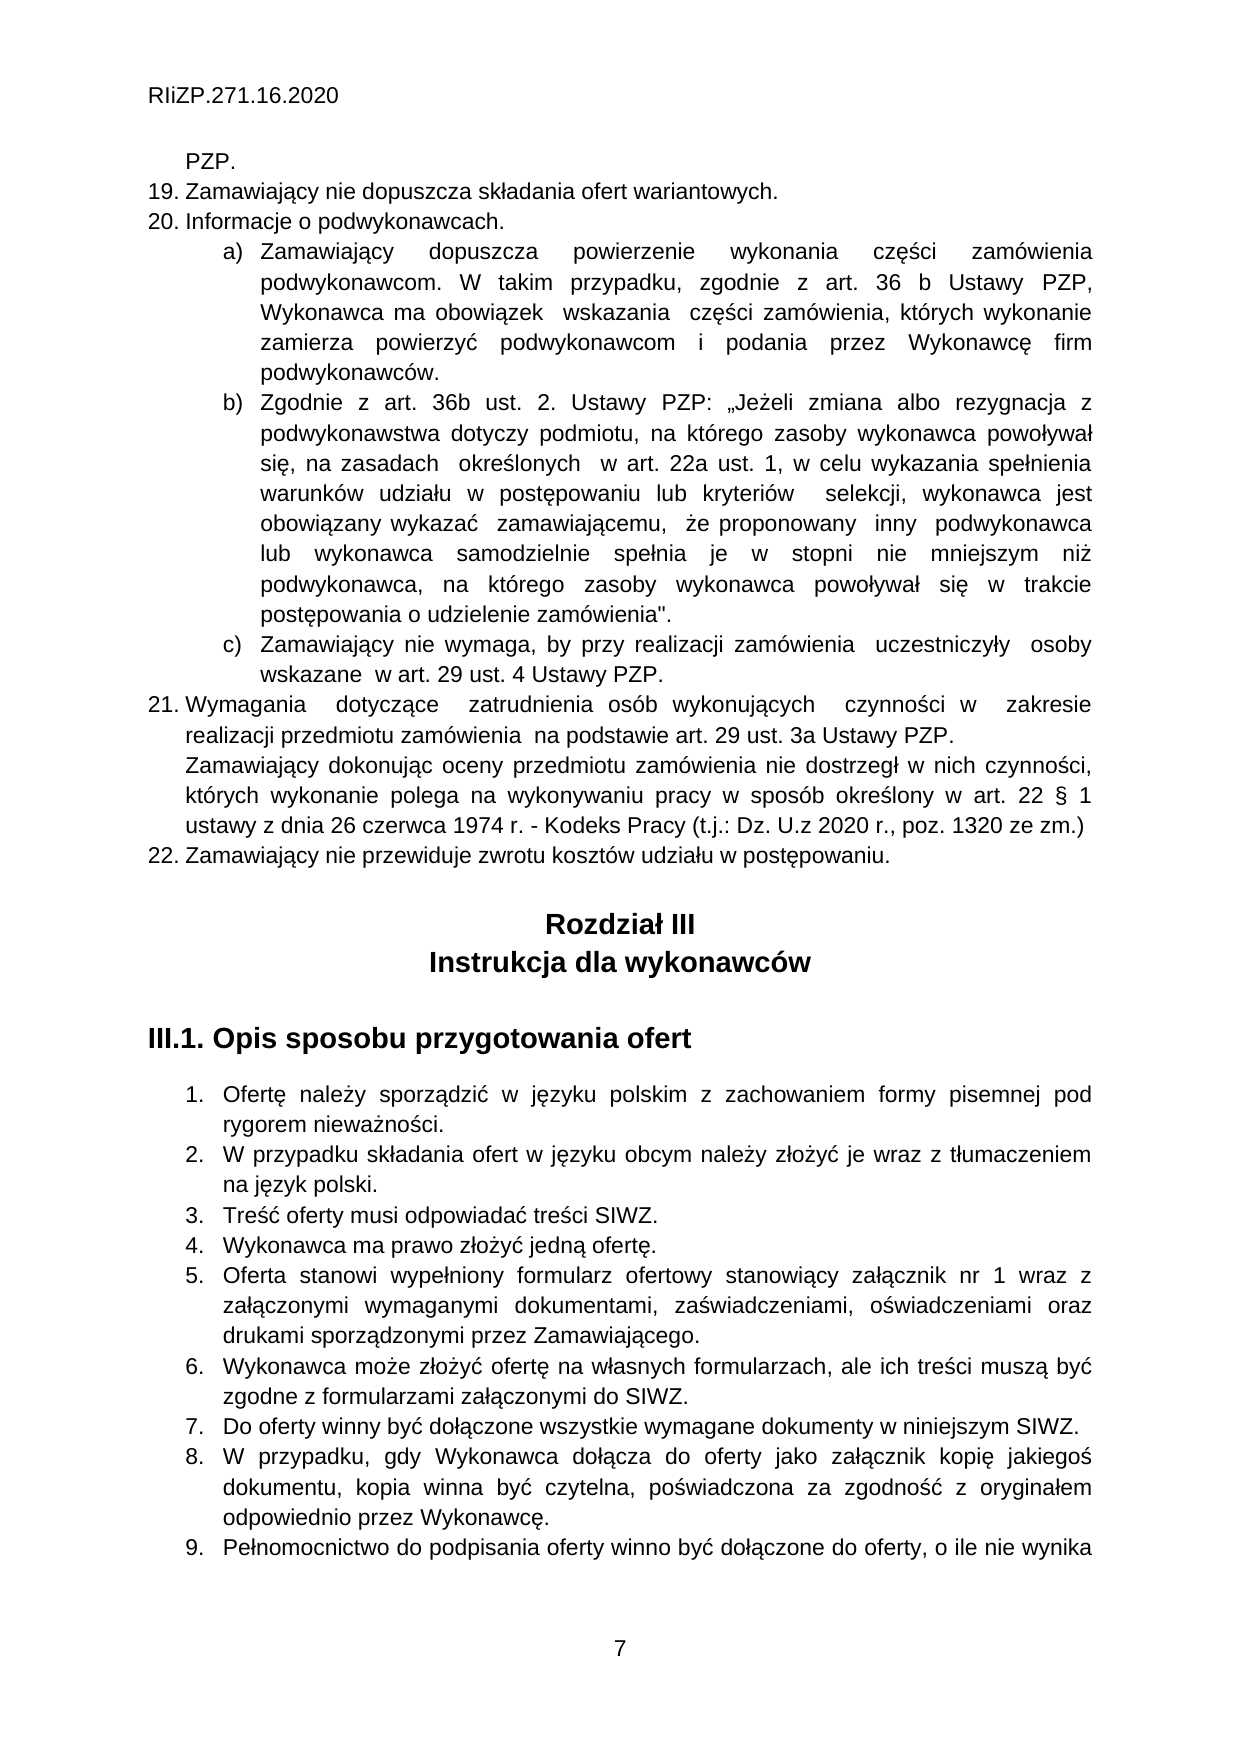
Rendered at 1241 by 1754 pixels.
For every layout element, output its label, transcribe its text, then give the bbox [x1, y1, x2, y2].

list W przypadku składania ofert w języku obcym należy złożyć je wraz z tłumaczeniem na język polski. [185, 1141, 1093, 1198]
list Do oferty winny być dołączone wszystkie wymagane dokumenty w niniejszym SIWZ. [185, 1413, 1093, 1439]
list Oferta stanowi wypełniony formularz ofertowy stanowiący załącznik nr 1 wraz z załączonymi wymaganymi dokumentami, zaświadczeniami, oświadczeniami oraz drukami sporządzonymi przez Zamawiającego. [185, 1262, 1093, 1349]
list Zamawiający dopuszcza powierzenie wykonania części zamówienia podwykonawcom. W takim przypadku, zgodnie z art. 36 b Ustawy PZP, Wykonawca ma obowiązek wskazania części zamówienia, których wykonanie zamierza powierzyć podwykonawcom i podania przez Wykonawcę firm podwykonawców. [223, 238, 1093, 385]
list W przypadku, gdy Wykonawca dołącza do oferty jako załącznik kopię jakiegoś dokumentu, kopia winna być czytelna, poświadczona za zgodność z oryginałem odpowiednio przez Wykonawcę. [185, 1443, 1093, 1530]
subtitle III.1. Opis sposobu przygotowania ofert [148, 1021, 1093, 1054]
list Wymagania dotyczące zatrudnienia osób wykonujących czynności w zakresie realizacji przedmiotu zamówienia na podstawie art. 29 ust. 3a Ustawy PZP. [148, 691, 1093, 748]
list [185, 1534, 1093, 1560]
subtitle Instrukcja dla wykonawców [148, 945, 1093, 978]
list Zamawiający nie dopuszcza składania ofert wariantowych. [148, 178, 1093, 204]
list Zgodnie z art. 36b ust. 2. Ustawy PZP: „Jeżeli zmiana albo rezygnacja z podwykonawstwa dotyczy podmiotu, na którego zasoby wykonawca powoływał się, na zasadach określonych w art. 22a ust. 1, w celu wykazania spełnienia warunków udziału w postępowaniu lub kryteriów selekcji, wykonawca jest obowiązany wykazać zamawiającemu, że proponowany inny podwykonawca lub wykonawca samodzielnie spełnia je w stopni nie mniejszym niż podwykonawca, na którego zasoby wykonawca powoływał się w trakcie postępowania o udzielenie zamówienia". [223, 389, 1093, 627]
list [148, 148, 1093, 174]
list Informacje o podwykonawcach. [148, 208, 1093, 234]
list Wykonawca ma prawo złożyć jedną ofertę. [185, 1232, 1093, 1258]
subtitle Rozdział III [148, 907, 1093, 941]
list Zamawiający nie wymaga, by przy realizacji zamówienia uczestniczyły osoby wskazane w art. 29 ust. 4 Ustawy PZP. [223, 631, 1093, 687]
list Zamawiający dokonując oceny przedmiotu zamówienia nie dostrzegł w nich czynności, których wykonanie polega na wykonywaniu pracy w sposób określony w art. 22 § 1 ustawy z dnia 26 czerwca 1974 r. - Kodeks Pracy (t.j.: Dz. U.z 2020 r., poz. 1320 ze zm.) [185, 752, 1093, 838]
list Zamawiający nie przewiduje zwrotu kosztów udziału w postępowaniu. [148, 842, 1093, 869]
list Ofertę należy sporządzić w języku polskim z zachowaniem formy pisemnej pod rygorem nieważności. [185, 1081, 1093, 1137]
list Treść oferty musi odpowiadać treści SIWZ. [185, 1202, 1093, 1228]
list Wykonawca może złożyć ofertę na własnych formularzach, ale ich treści muszą być zgodne z formularzami załączonymi do SIWZ. [185, 1353, 1093, 1409]
